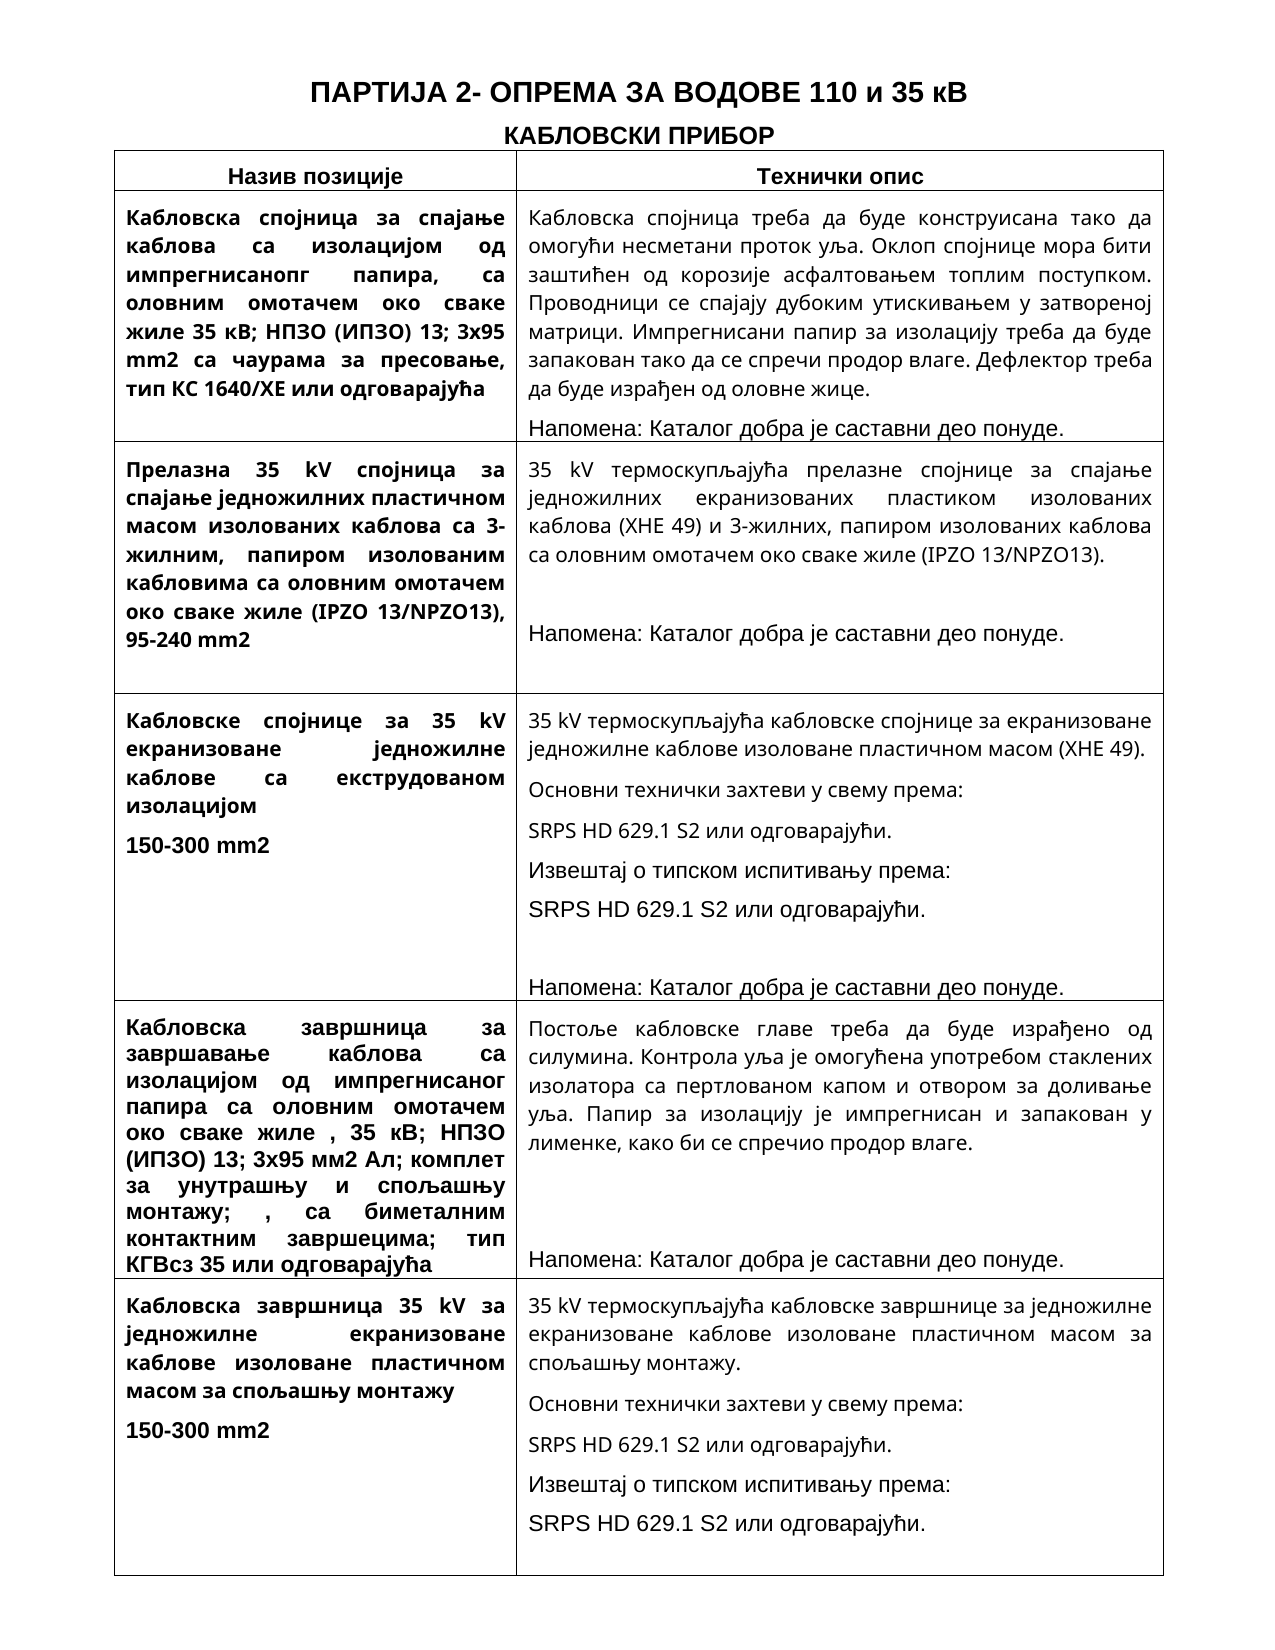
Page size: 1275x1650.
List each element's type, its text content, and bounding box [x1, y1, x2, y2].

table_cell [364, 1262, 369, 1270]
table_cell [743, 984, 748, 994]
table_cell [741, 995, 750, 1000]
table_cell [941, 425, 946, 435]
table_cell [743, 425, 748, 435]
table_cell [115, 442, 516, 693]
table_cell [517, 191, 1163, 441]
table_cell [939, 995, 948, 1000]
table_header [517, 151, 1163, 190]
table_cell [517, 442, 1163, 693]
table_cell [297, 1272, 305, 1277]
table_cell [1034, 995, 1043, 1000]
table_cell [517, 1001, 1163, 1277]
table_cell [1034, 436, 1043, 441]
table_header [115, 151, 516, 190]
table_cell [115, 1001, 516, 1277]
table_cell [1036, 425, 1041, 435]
text КАБЛОВСКИ ПРИБОР [79, 121, 1198, 150]
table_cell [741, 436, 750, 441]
text ПАРТИЈА 2- ОПРЕМА ЗА ВОДОВЕ 110 и 35 кВ [79, 75, 1198, 108]
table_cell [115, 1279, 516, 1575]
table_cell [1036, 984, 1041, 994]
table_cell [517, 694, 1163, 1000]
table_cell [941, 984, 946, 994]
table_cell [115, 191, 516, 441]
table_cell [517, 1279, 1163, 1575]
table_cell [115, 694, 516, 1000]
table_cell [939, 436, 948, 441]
